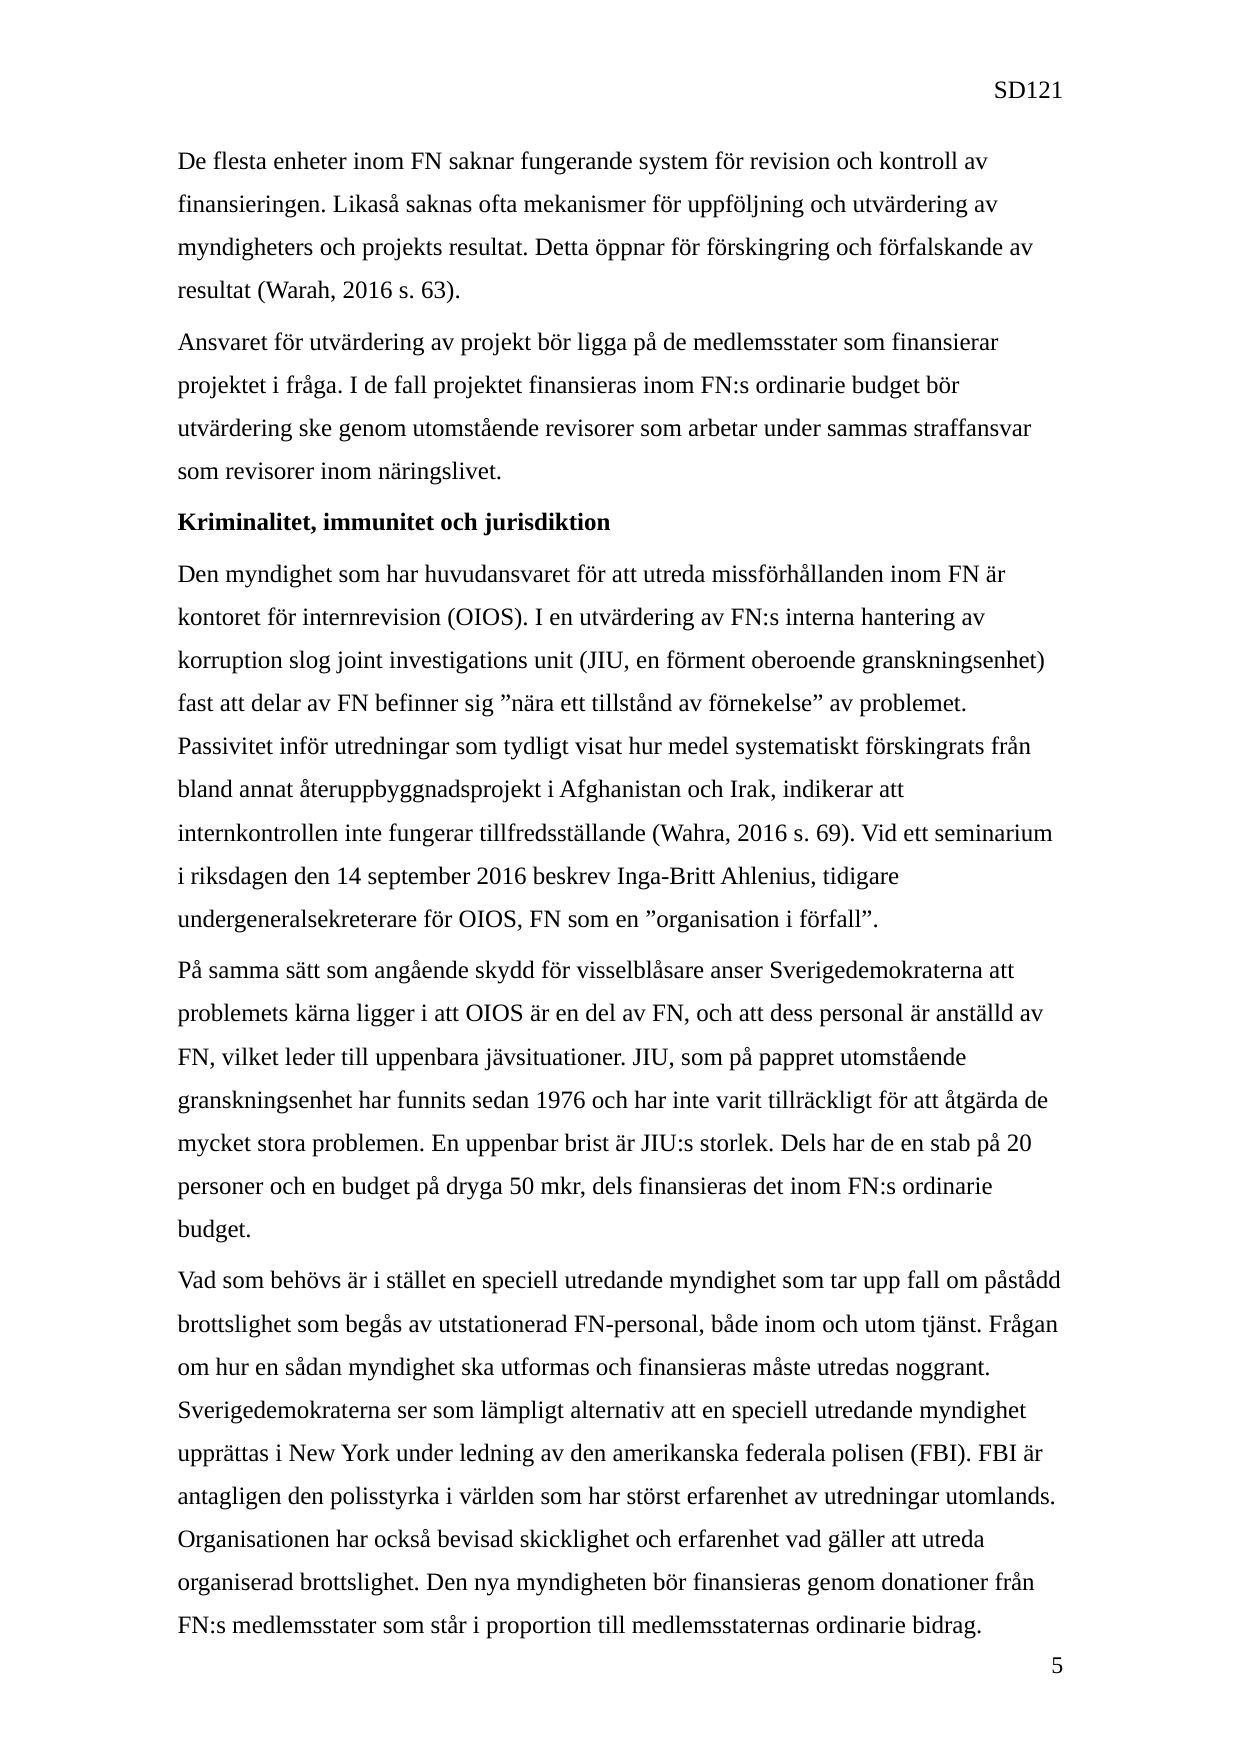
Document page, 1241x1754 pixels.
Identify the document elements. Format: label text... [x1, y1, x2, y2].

text Ansvaret för utvärdering av projekt bör ligga på de medlemsstater som finansierar projektet i fråga. I de fall projektet finansieras inom FN:s ordinarie budget bör utvärdering ske genom utomstående revisorer som arbetar under sammas straffansvar som revisorer inom näringslivet. [177, 327, 1063, 485]
text Den myndighet som har huvudansvaret för att utreda missförhållanden inom FN är kontoret för internrevision (OIOS). I en utvärdering av FN:s interna hantering av korruption slog joint investigations unit (JIU, en förment oberoende granskningsenhet) fast att delar av FN befinner sig ”nära ett tillstånd av förnekelse” av problemet. Passivitet inför utredningar som tydligt visat hur medel systematiskt förskingrats från bland annat återuppbyggnadsprojekt i Afghanistan och Irak, indikerar att internkontrollen inte fungerar tillfredsställande (Wahra, 2016 s. 69). Vid ett seminarium i riksdagen den 14 september 2016 beskrev Inga-Britt Ahlenius, tidigare undergeneralsekreterare för OIOS, FN som en ”organisation i förfall”. [177, 559, 1063, 933]
text Kriminalitet, immunitet och jurisdiktion [177, 507, 1063, 536]
text På samma sätt som angående skydd för visselblåsare anser Sverigedemokraterna att problemets kärna ligger i att OIOS är en del av FN, och att dess personal är anställd av FN, vilket leder till uppenbara jävsituationer. JIU, som på pappret utomstående granskningsenhet har funnits sedan 1976 och har inte varit tillräckligt för att åtgärda de mycket stora problemen. En uppenbar brist är JIU:s storlek. Dels har de en stab på 20 personer och en budget på dryga 50 mkr, dels finansieras det inom FN:s ordinarie budget. [177, 955, 1063, 1243]
text Vad som behövs är i stället en speciell utredande myndighet som tar upp fall om påstådd brottslighet som begås av utstationerad FN-personal, både inom och utom tjänst. Frågan om hur en sådan myndighet ska utformas och finansieras måste utredas noggrant. Sverigedemokraterna ser som lämpligt alternativ att en speciell utredande myndighet upprättas i New York under ledning av den amerikanska federala polisen (FBI). FBI är antagligen den polisstyrka i världen som har störst erfarenhet av utredningar utomlands. Organisationen har också bevisad skicklighet och erfarenhet vad gäller att utreda organiserad brottslighet. Den nya myndigheten bör finansieras genom donationer från FN:s medlemsstater som står i proportion till medlemsstaternas ordinarie bidrag. [177, 1266, 1063, 1639]
text De flesta enheter inom FN saknar fungerande system för revision och kontroll av finansieringen. Likaså saknas ofta mekanismer för uppföljning och utvärdering av myndigheters och projekts resultat. Detta öppnar för förskingring och förfalskande av resultat (Warah, 2016 s. 63). [177, 146, 1063, 304]
